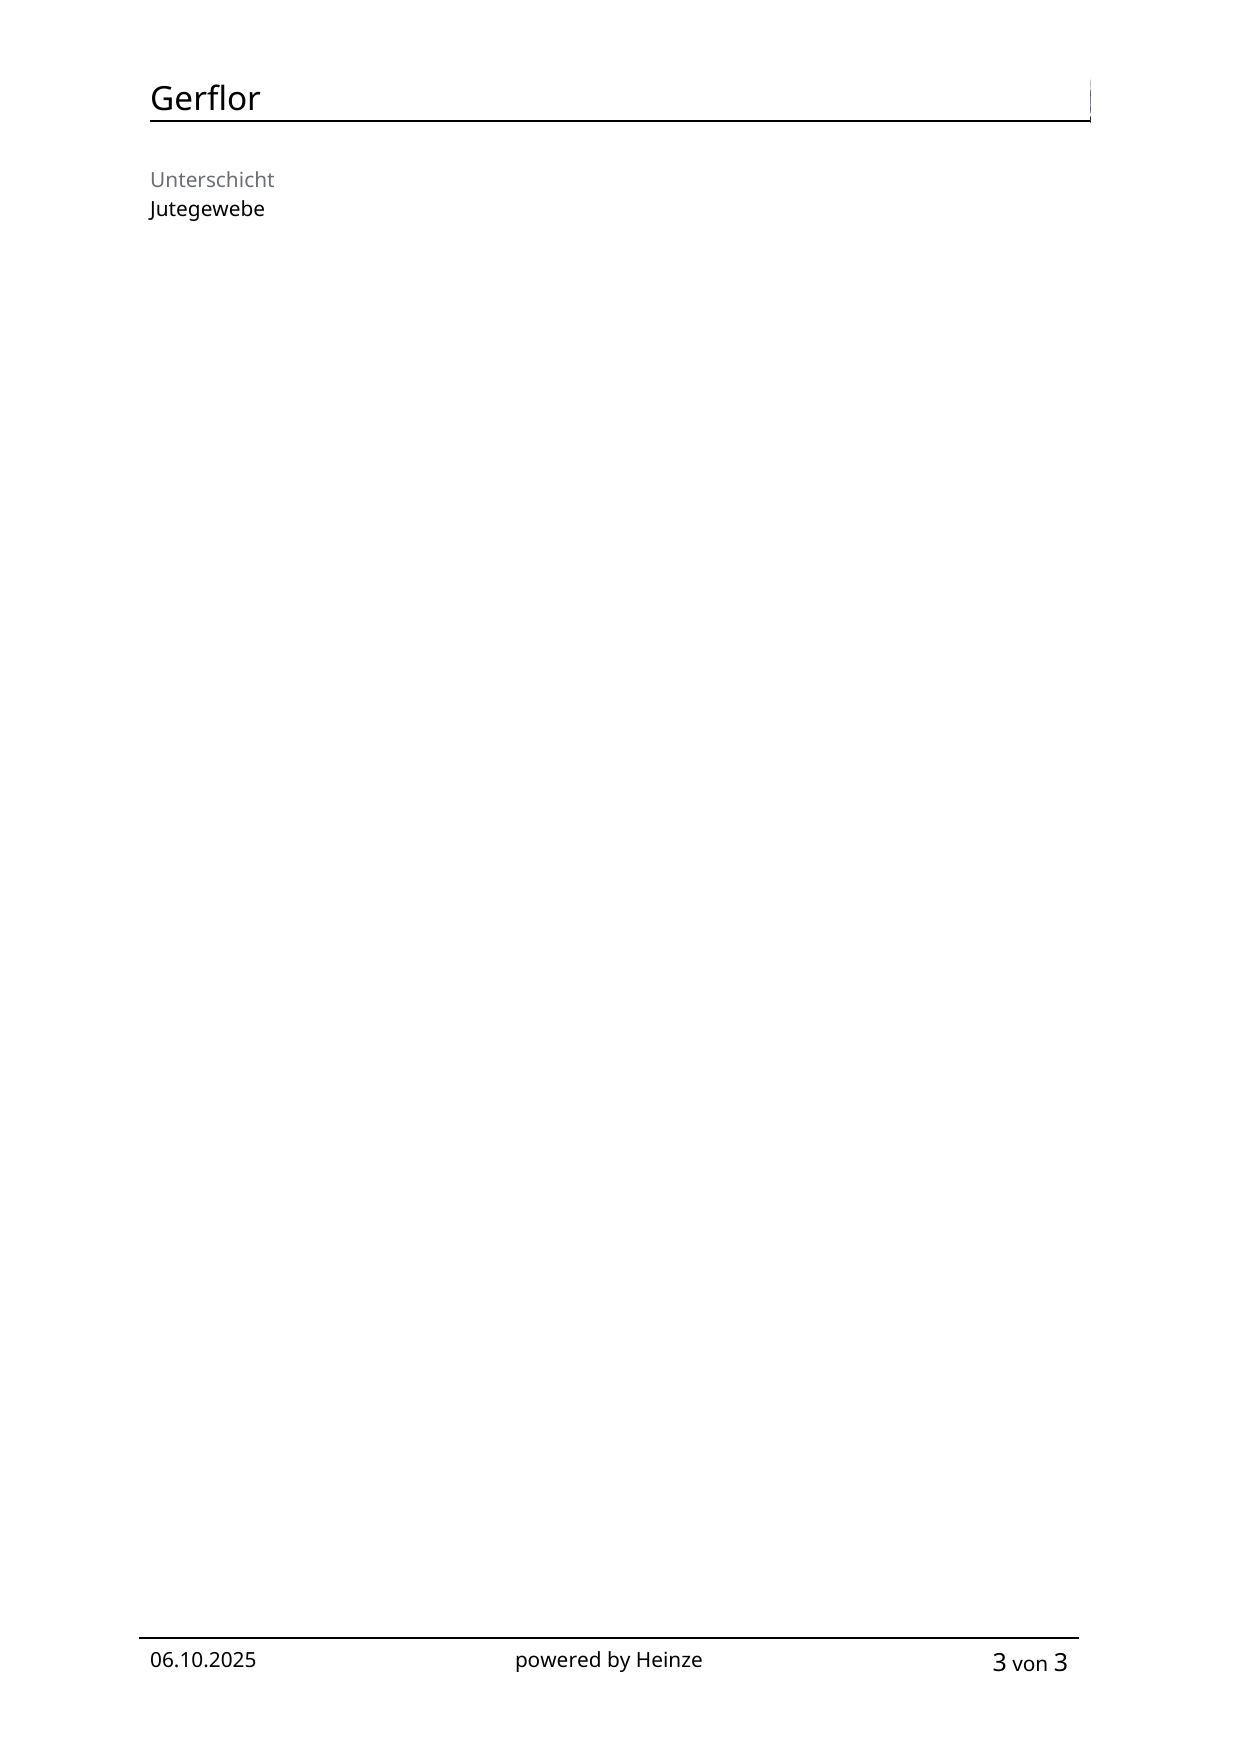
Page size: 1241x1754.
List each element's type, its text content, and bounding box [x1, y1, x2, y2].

text Jutegewebe [150, 194, 1090, 222]
text Unterschicht [150, 165, 1090, 194]
